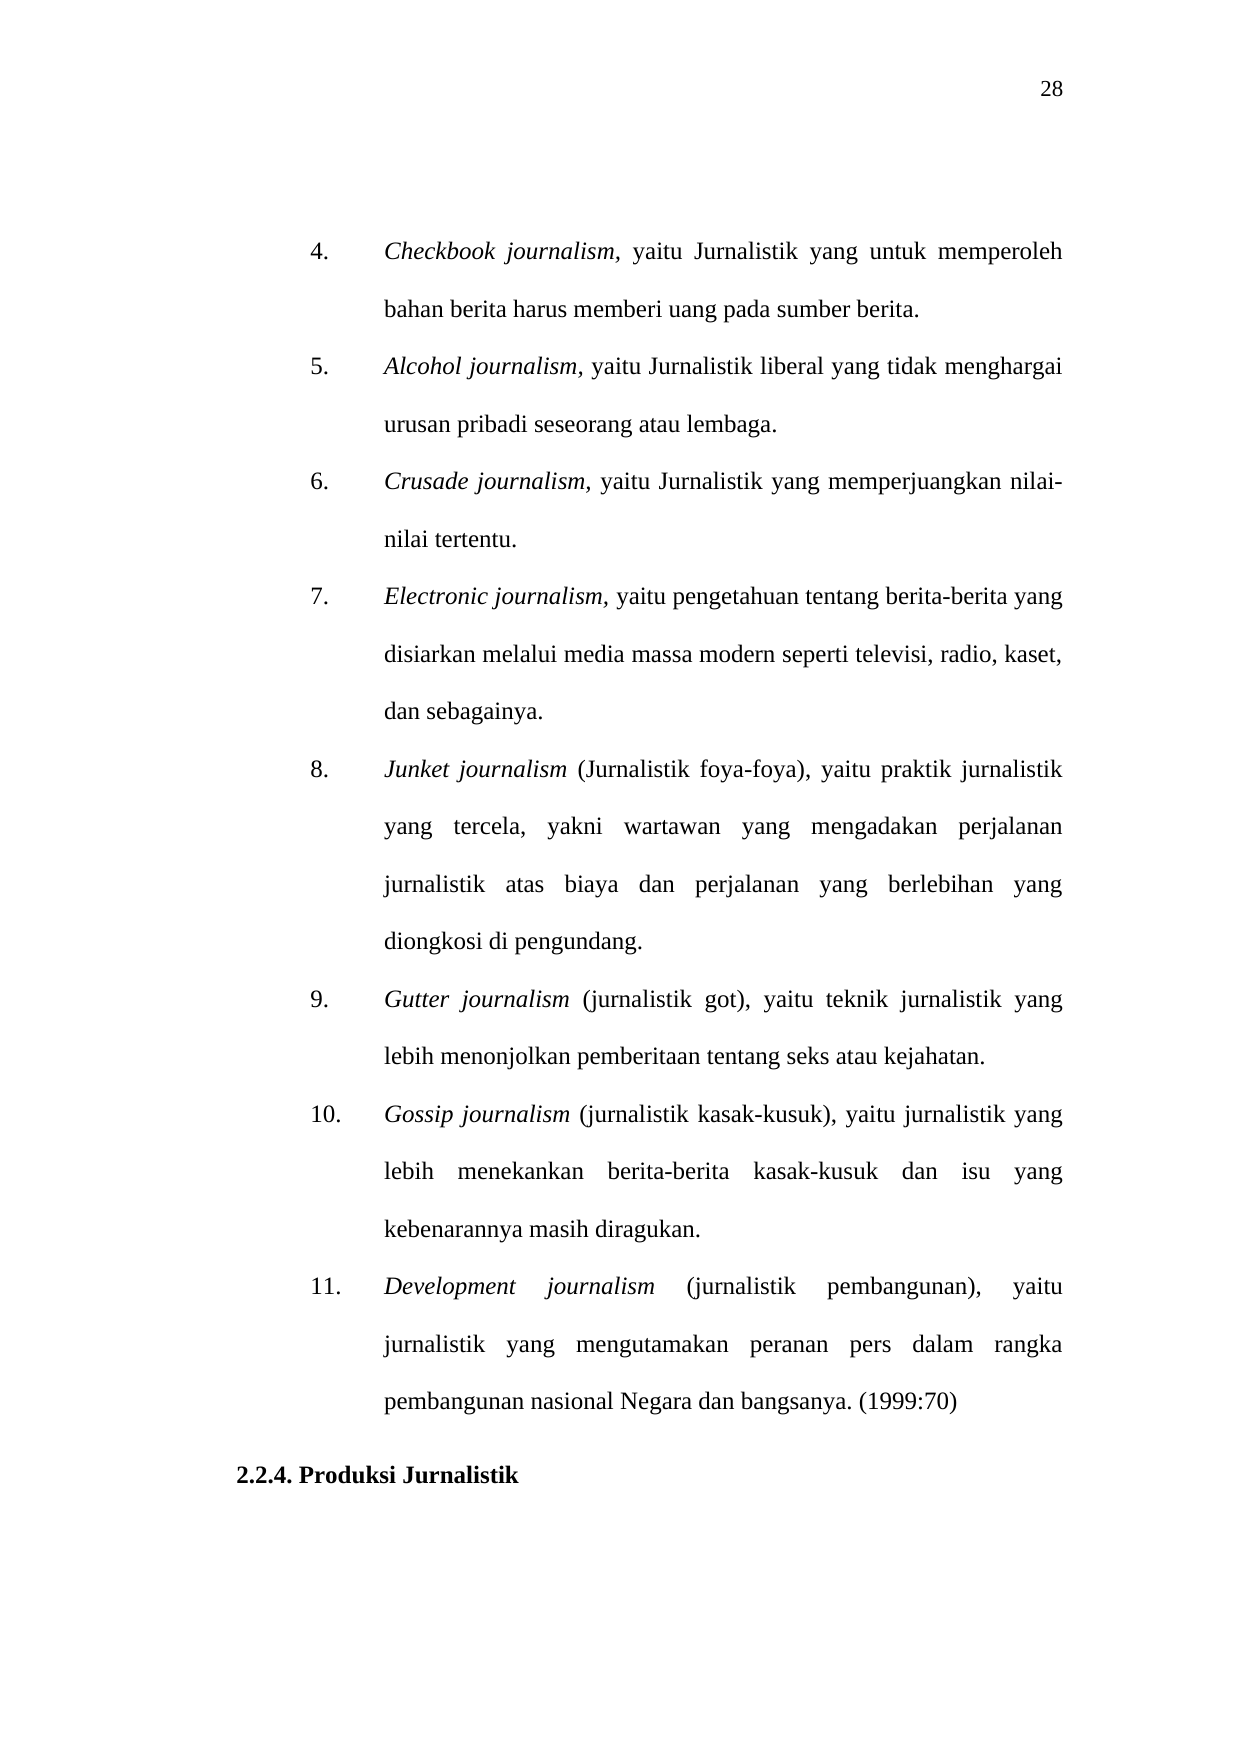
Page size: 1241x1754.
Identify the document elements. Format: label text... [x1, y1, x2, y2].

list Development journalism (jurnalistik pembangunan), yaitu jurnalistik yang mengutamakan peranan pers dalam rangka pembangunan nasional Negara dan bangsanya. (1999:70) [310, 1271, 1063, 1415]
list Electronic journalism, yaitu pengetahuan tentang berita-berita yang disiarkan melalui media massa modern seperti televisi, radio, kaset, dan sebagainya. [310, 581, 1063, 725]
list Gossip journalism (jurnalistik kasak-kusuk), yaitu jurnalistik yang lebih menekankan berita-berita kasak-kusuk dan isu yang kebenarannya masih diragukan. [310, 1099, 1063, 1242]
list Checkbook journalism, yaitu Jurnalistik yang untuk memperoleh bahan berita harus memberi uang pada sumber berita. [310, 236, 1063, 322]
list Crusade journalism, yaitu Jurnalistik yang memperjuangkan nilai-nilai tertentu. [310, 466, 1063, 552]
list Junket journalism (Jurnalistik foya-foya), yaitu praktik jurnalistik yang tercela, yakni wartawan yang mengadakan perjalanan jurnalistik atas biaya dan perjalanan yang berlebihan yang diongkosi di pengundang. [310, 754, 1063, 955]
text 2.2.4. Produksi Jurnalistik [236, 1460, 1063, 1489]
list Alcohol journalism, yaitu Jurnalistik liberal yang tidak menghargai urusan pribadi seseorang atau lembaga. [310, 351, 1063, 437]
list Gutter journalism (jurnalistik got), yaitu teknik jurnalistik yang lebih menonjolkan pemberitaan tentang seks atau kejahatan. [310, 984, 1063, 1070]
